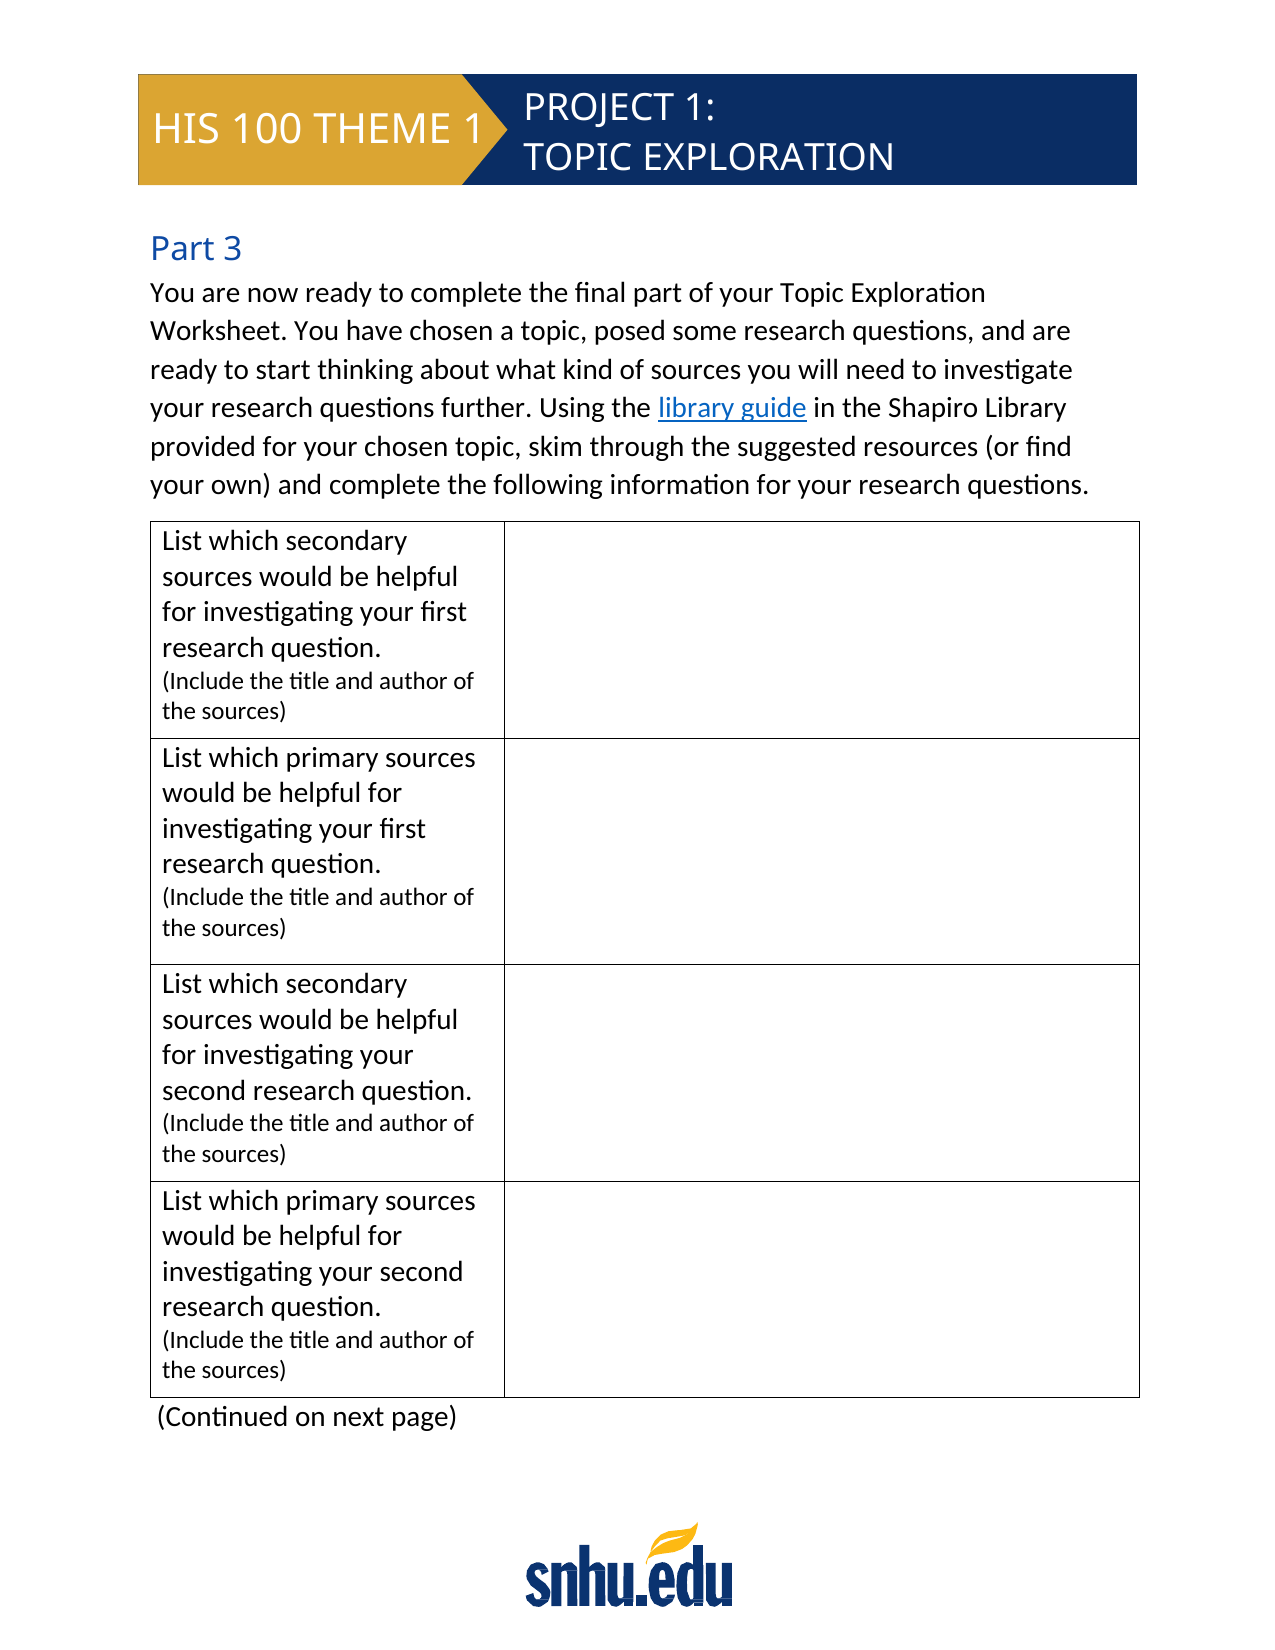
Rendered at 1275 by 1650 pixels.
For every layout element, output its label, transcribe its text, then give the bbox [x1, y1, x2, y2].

subtitle Part 3 [150, 225, 1125, 270]
table_cell [505, 965, 1139, 1181]
table_cell [505, 739, 1139, 964]
table_cell List which secondary sources would be helpful for investigating your second research question. (Include the title and author of the sources) [151, 965, 504, 1181]
text You are now ready to complete the final part of your Topic Exploration Worksheet. You have chosen a topic, posed some research questions, and are ready to start thinking about what kind of sources you will need to investigate your research questions further. Using the library guide in the Shapiro Library provided for your chosen topic, skim through the suggested resources (or find your own) and complete the following information for your research questions. [150, 274, 1125, 502]
table_cell [505, 1182, 1139, 1397]
table_cell List which primary sources would be helpful for investigating your second research question. (Include the title and author of the sources) [151, 1182, 504, 1397]
text (Continued on next page) [150, 1398, 1125, 1434]
table_cell List which primary sources would be helpful for investigating your first research question. (Include the title and author of the sources) [151, 739, 504, 964]
table_header List which secondary sources would be helpful for investigating your first research question. (Include the title and author of the sources) [151, 522, 504, 738]
table_header [505, 522, 1139, 738]
